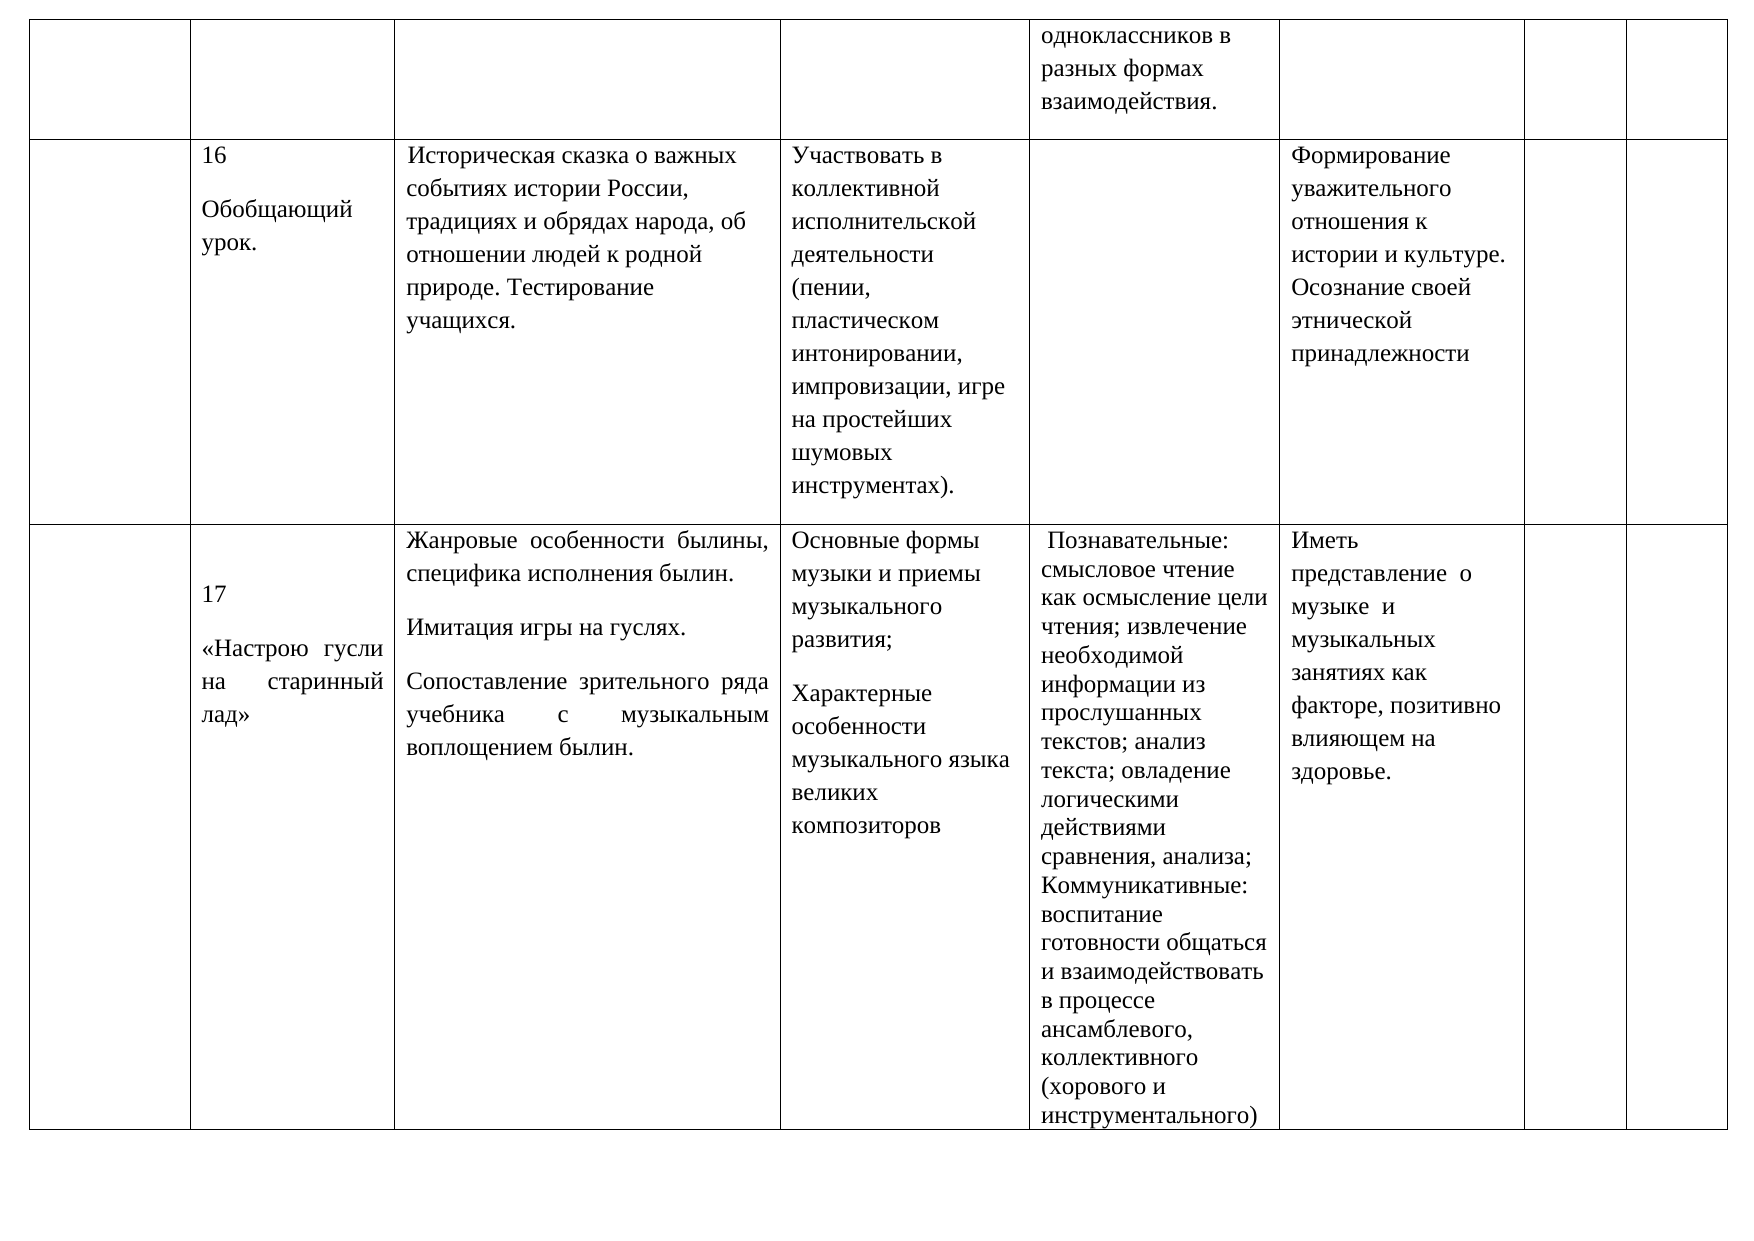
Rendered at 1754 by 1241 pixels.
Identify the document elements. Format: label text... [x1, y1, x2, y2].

table_cell [1627, 140, 1727, 524]
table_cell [191, 525, 394, 1129]
table_cell [30, 140, 190, 524]
table_cell [1525, 20, 1626, 139]
table_cell [1525, 140, 1626, 524]
table_cell [1525, 525, 1626, 1129]
table_cell [1627, 525, 1727, 1129]
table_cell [1030, 525, 1279, 1129]
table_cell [1280, 525, 1524, 1129]
table_cell 16 Обобщающий урок. [191, 140, 394, 524]
table_cell Участвовать в коллективной исполнительской деятельности (пении, пластическом интонировании, импровизации, игре на простейших шумовых инструментах). [781, 140, 1029, 524]
table_cell [1627, 20, 1727, 139]
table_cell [781, 20, 1029, 139]
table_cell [1030, 20, 1279, 139]
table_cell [395, 20, 780, 139]
table_cell [30, 20, 190, 139]
table_cell Историческая сказка о важных событиях истории России, традициях и обрядах народа, об отношении людей к родной природе. Тестирование учащихся. [395, 140, 780, 524]
table_cell [1030, 140, 1279, 524]
table_cell [30, 525, 190, 1129]
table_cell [395, 525, 780, 1129]
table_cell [781, 525, 1029, 1129]
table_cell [1280, 20, 1524, 139]
table_cell Формирование уважительного отношения к истории и культуре. Осознание своей этнической принадлежности [1280, 140, 1524, 524]
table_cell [191, 20, 394, 139]
